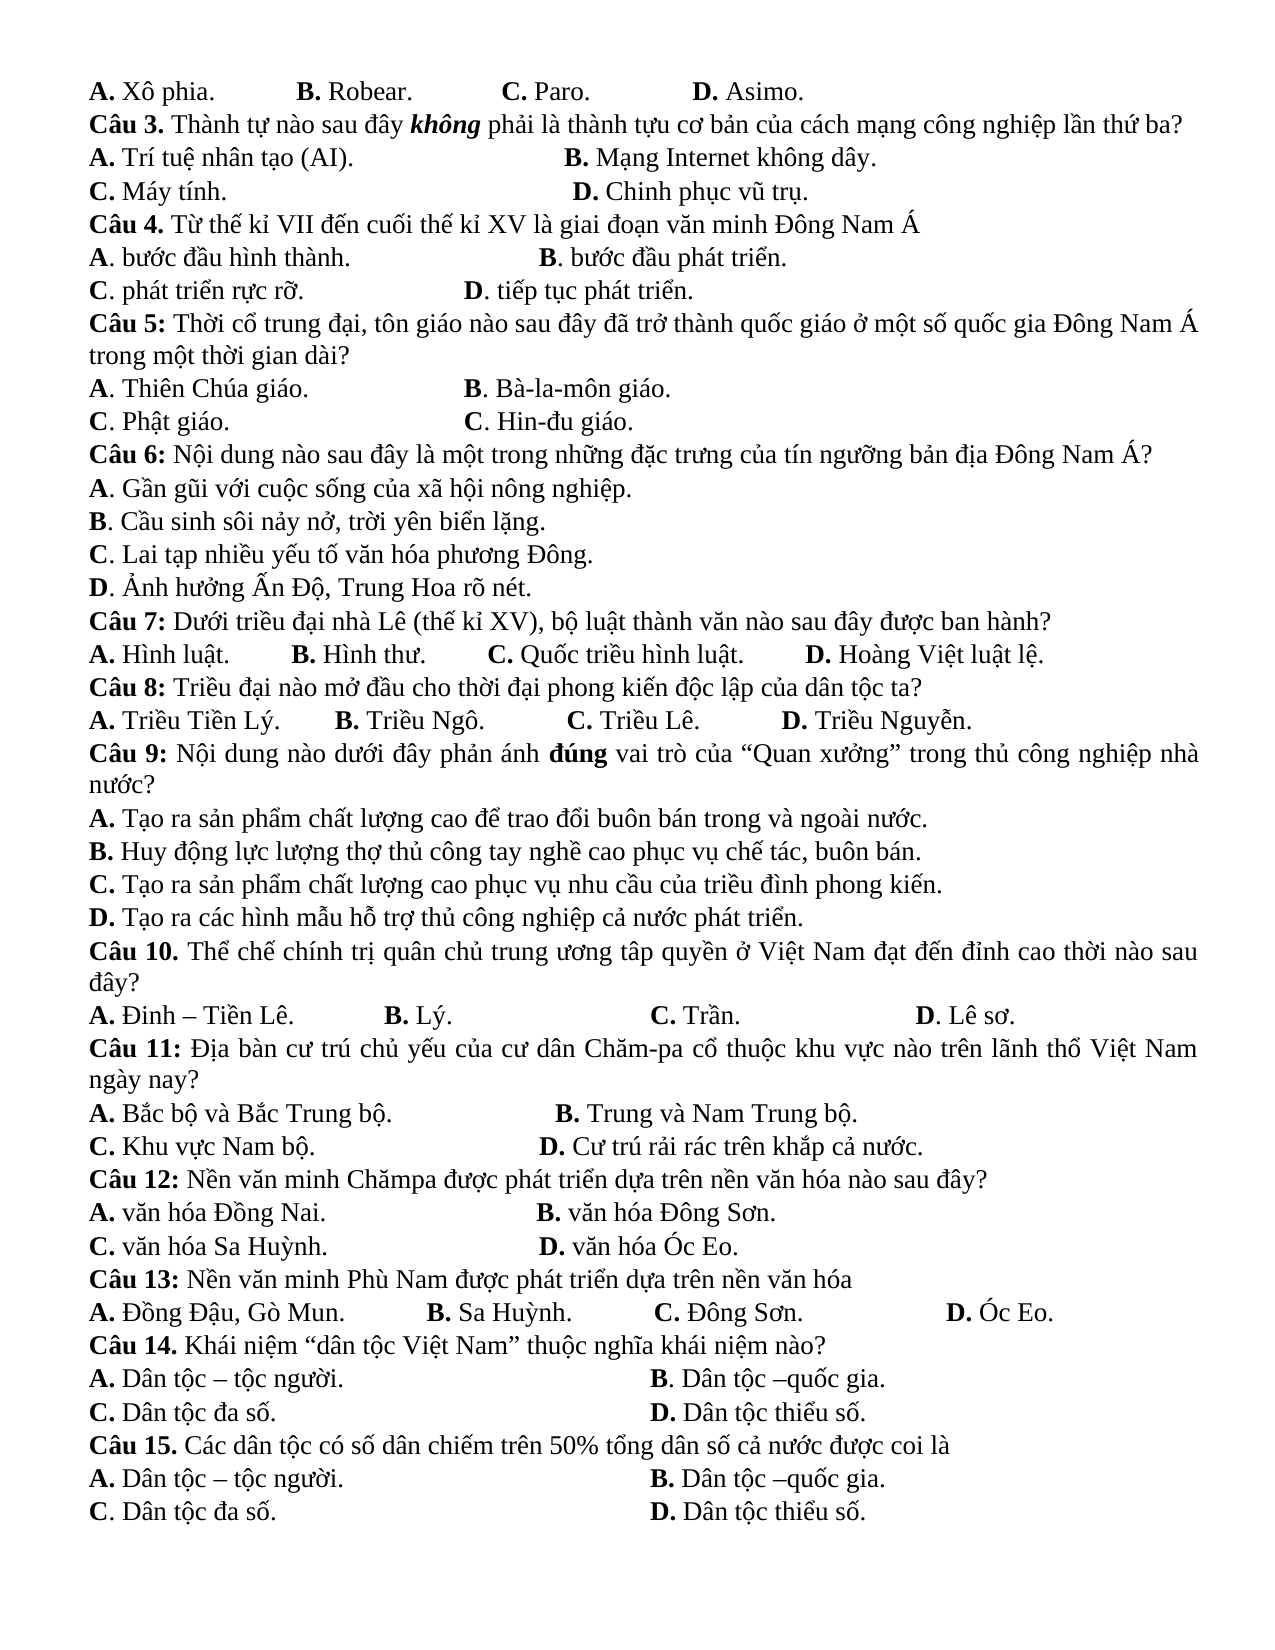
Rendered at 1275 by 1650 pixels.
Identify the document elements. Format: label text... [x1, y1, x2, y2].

text Câu 14. Khái niệm “dân tộc Việt Nam” thuộc nghĩa khái niệm nào? [89, 1329, 1200, 1361]
text Câu 6: Nội dung nào sau đây là một trong những đặc trưng của tín ngưỡng bản địa Đông Nam Á? [89, 438, 1200, 469]
text C. Tạo ra sản phẩm chất lượng cao phục vụ nhu cầu của triều đình phong kiến. [89, 868, 1200, 899]
text B. Cầu sinh sôi nảy nở, trời yên biển lặng. [89, 505, 1200, 536]
text D. Ảnh hưởng Ấn Độ, Trung Hoa rõ nét. [89, 571, 1200, 602]
text Câu 4. Từ thế kỉ VII đến cuối thế kỉ XV là giai đoạn văn minh Đông Nam Á [89, 208, 1200, 239]
text Câu 15. Các dân tộc có số dân chiếm trên 50% tổng dân số cả nước được coi là [89, 1429, 1200, 1460]
text C. Khu vực Nam bộ. D. Cư trú rải rác trên khắp cả nước. [89, 1130, 1200, 1161]
text A. Thiên Chúa giáo. B. Bà-la-môn giáo. [89, 372, 1200, 403]
text C. Dân tộc đa số. D. Dân tộc thiểu số. [89, 1396, 1200, 1427]
text Câu 7: Dưới triều đại nhà Lê (thế kỉ XV), bộ luật thành văn nào sau đây được ban hành? [89, 604, 1200, 636]
text A. Gần gũi với cuộc sống của xã hội nông nghiệp. [89, 472, 1200, 503]
text Câu 9: Nội dung nào dưới đây phản ánh đúng vai trò của “Quan xưởng” trong thủ công nghiệp nhà nước? [89, 737, 1200, 800]
text Câu 10. Thể chế chính trị quân chủ trung ương tâp quyền ở Việt Nam đạt đến đỉnh cao thời nào sau đây? [89, 935, 1200, 997]
text Câu 11: Địa bàn cư trú chủ yếu của cư dân Chăm-pa cổ thuộc khu vực nào trên lãnh thổ Việt Nam ngày nay? [89, 1032, 1200, 1095]
text A. văn hóa Đồng Nai. B. văn hóa Đông Sơn. [89, 1196, 1200, 1228]
text Câu 5: Thời cổ trung đại, tôn giáo nào sau đây đã trở thành quốc giáo ở một số quốc gia Đông Nam Á trong một thời gian dài? [89, 308, 1200, 370]
text A. Đinh – Tiền Lê. B. Lý. C. Trần. D. Lê sơ. [89, 999, 1200, 1030]
text B. Huy động lực lượng thợ thủ công tay nghề cao phục vụ chế tác, buôn bán. [89, 835, 1200, 866]
text C. Dân tộc đa số. D. Dân tộc thiểu số. [89, 1496, 1200, 1527]
text Câu 3. Thành tự nào sau đây không phải là thành tựu cơ bản của cách mạng công nghiệp lần thứ ba? [89, 108, 1200, 139]
text C. Máy tính. D. Chinh phục vũ trụ. [89, 175, 1200, 206]
text A. Triều Tiền Lý. B. Triều Ngô. C. Triều Lê. D. Triều Nguyễn. [89, 704, 1200, 735]
text A. Đồng Đậu, Gò Mun. B. Sa Huỳnh. C. Đông Sơn. D. Óc Eo. [89, 1296, 1200, 1327]
text C. Lai tạp nhiều yếu tố văn hóa phương Đông. [89, 538, 1200, 569]
text A. bước đầu hình thành. B. bước đầu phát triển. [89, 241, 1200, 272]
text Câu 12: Nền văn minh Chămpa được phát triển dựa trên nền văn hóa nào sau đây? [89, 1163, 1200, 1194]
text C. văn hóa Sa Huỳnh. D. văn hóa Óc Eo. [89, 1230, 1200, 1261]
text Câu 8: Triều đại nào mở đầu cho thời đại phong kiến độc lập của dân tộc ta? [89, 671, 1200, 702]
text Câu 13: Nền văn minh Phù Nam được phát triển dựa trên nền văn hóa [89, 1263, 1200, 1294]
text A. Trí tuệ nhân tạo (AI). B. Mạng Internet không dây. [89, 141, 1200, 173]
text A. Hình luật. B. Hình thư. C. Quốc triều hình luật. D. Hoàng Việt luật lệ. [89, 638, 1200, 669]
text A. Dân tộc – tộc người. B. Dân tộc –quốc gia. [89, 1462, 1200, 1493]
text C. phát triển rực rỡ. D. tiếp tục phát triển. [89, 274, 1200, 306]
text C. Phật giáo. C. Hin-đu giáo. [89, 405, 1200, 436]
text D. Tạo ra các hình mẫu hỗ trợ thủ công nghiệp cả nước phát triển. [89, 902, 1200, 933]
text A. Tạo ra sản phẩm chất lượng cao để trao đổi buôn bán trong và ngoài nước. [89, 802, 1200, 833]
text A. Bắc bộ và Bắc Trung bộ. B. Trung và Nam Trung bộ. [89, 1097, 1200, 1128]
text A. Xô phia. B. Robear. C. Paro. D. Asimo. [89, 75, 1200, 106]
text A. Dân tộc – tộc người. B. Dân tộc –quốc gia. [89, 1363, 1200, 1394]
